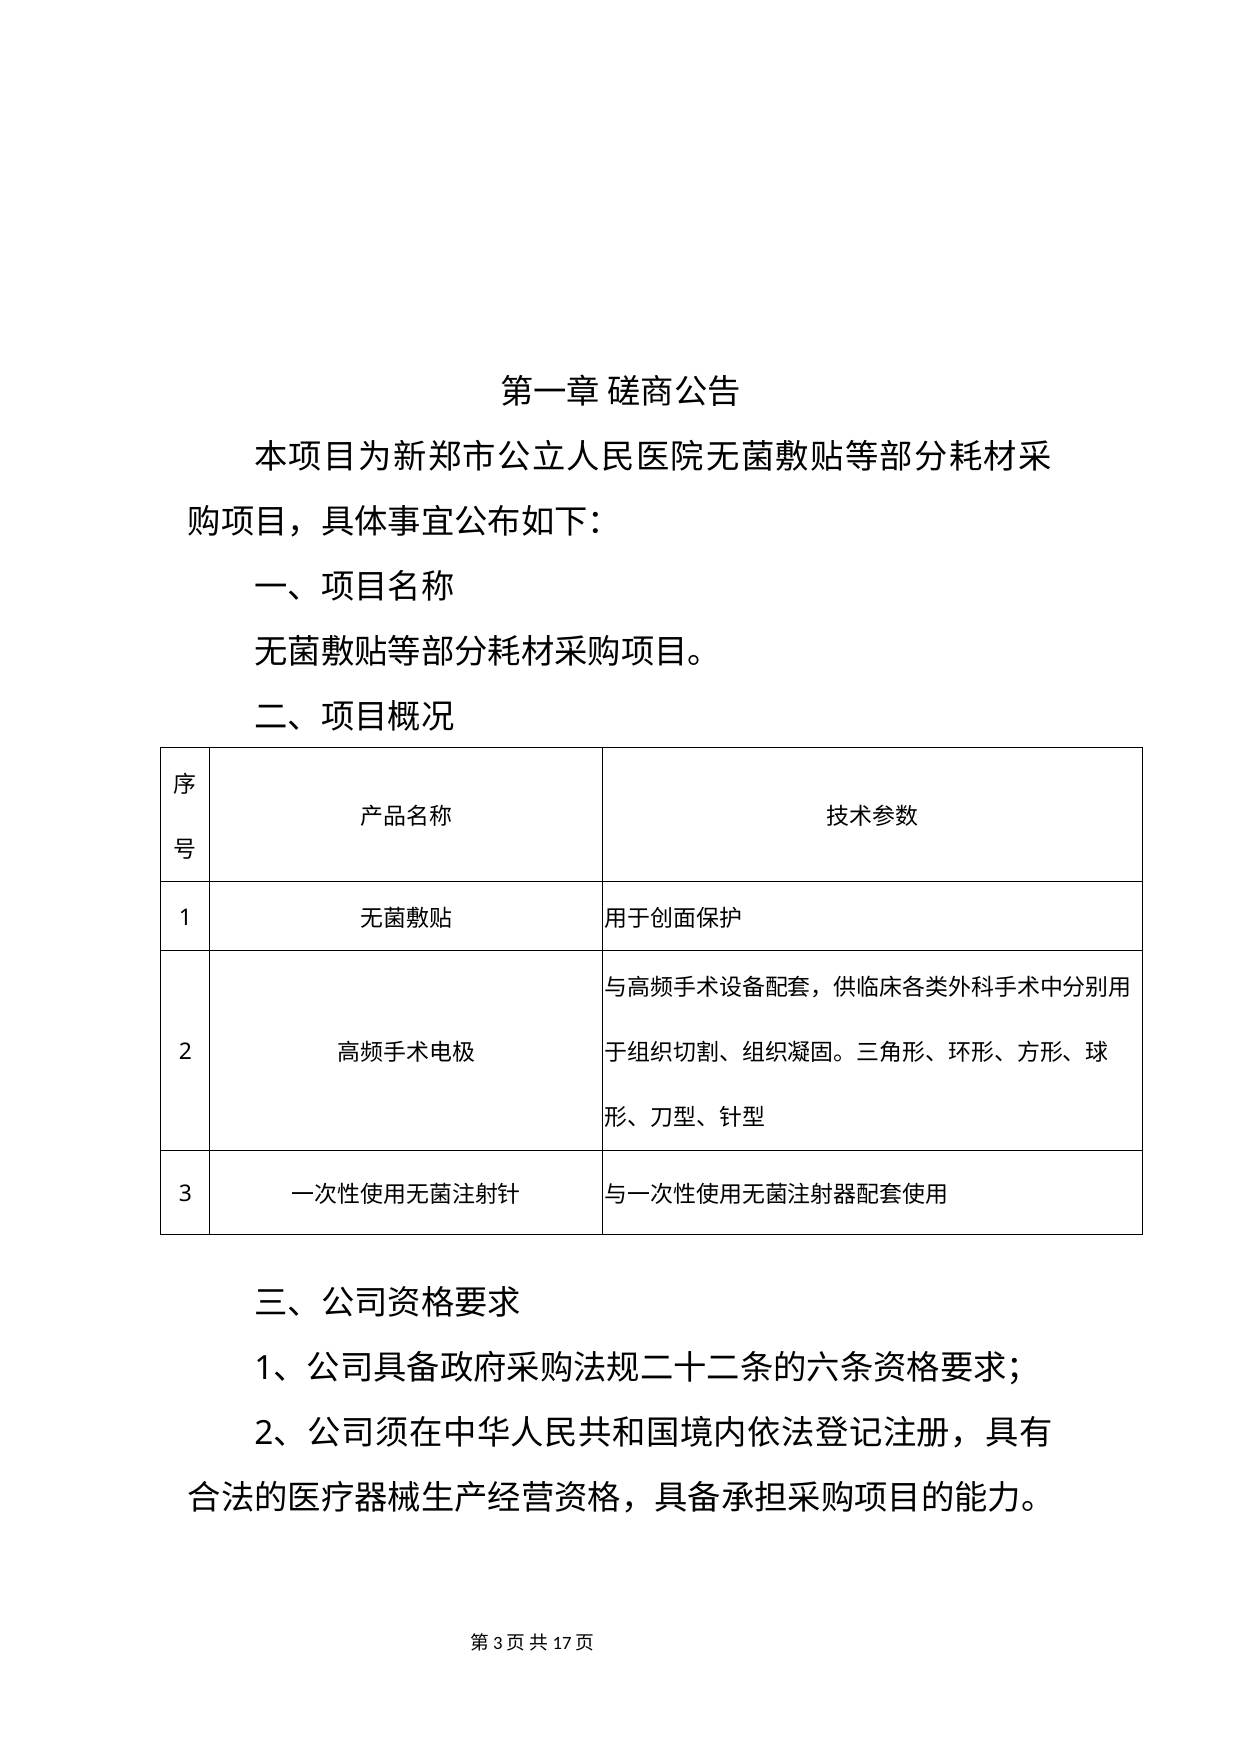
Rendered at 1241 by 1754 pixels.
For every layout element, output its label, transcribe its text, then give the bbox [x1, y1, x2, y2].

table_cell 与一次性使用无菌注射器配套使用 [603, 1151, 1142, 1234]
text 2、公司须在中华人民共和国境内依法登记注册，具有合法的医疗器械生产经营资格，具备承担采购项目的能力。 [187, 1397, 1053, 1527]
list 磋商公告 [187, 357, 1053, 422]
list 公司资格要求 [187, 1267, 1053, 1332]
table_cell 高频手术电极 [210, 951, 602, 1149]
table_header 序号 [161, 748, 209, 881]
table_cell 无菌敷贴 [210, 882, 602, 950]
table_header 技术参数 [603, 748, 1142, 881]
table_cell 与高频手术设备配套，供临床各类外科手术中分别用于组织切割、组织凝固。三角形、环形、方形、球形、刀型、针型 [603, 951, 1142, 1149]
table_cell 2 [161, 951, 209, 1149]
text 无菌敷贴等部分耗材采购项目。 [187, 617, 1053, 682]
text 一、项目名称 [187, 552, 1053, 617]
list 项目概况 [187, 682, 1053, 747]
table_cell 1 [161, 882, 209, 950]
table_cell 一次性使用无菌注射针 [210, 1151, 602, 1234]
table_cell 用于创面保护 [603, 882, 1142, 950]
text 1、公司具备政府采购法规二十二条的六条资格要求； [187, 1332, 1053, 1397]
text 本项目为新郑市公立人民医院无菌敷贴等部分耗材采购项目，具体事宜公布如下： [187, 422, 1053, 552]
table_cell 3 [161, 1151, 209, 1234]
table_header 产品名称 [210, 748, 602, 881]
